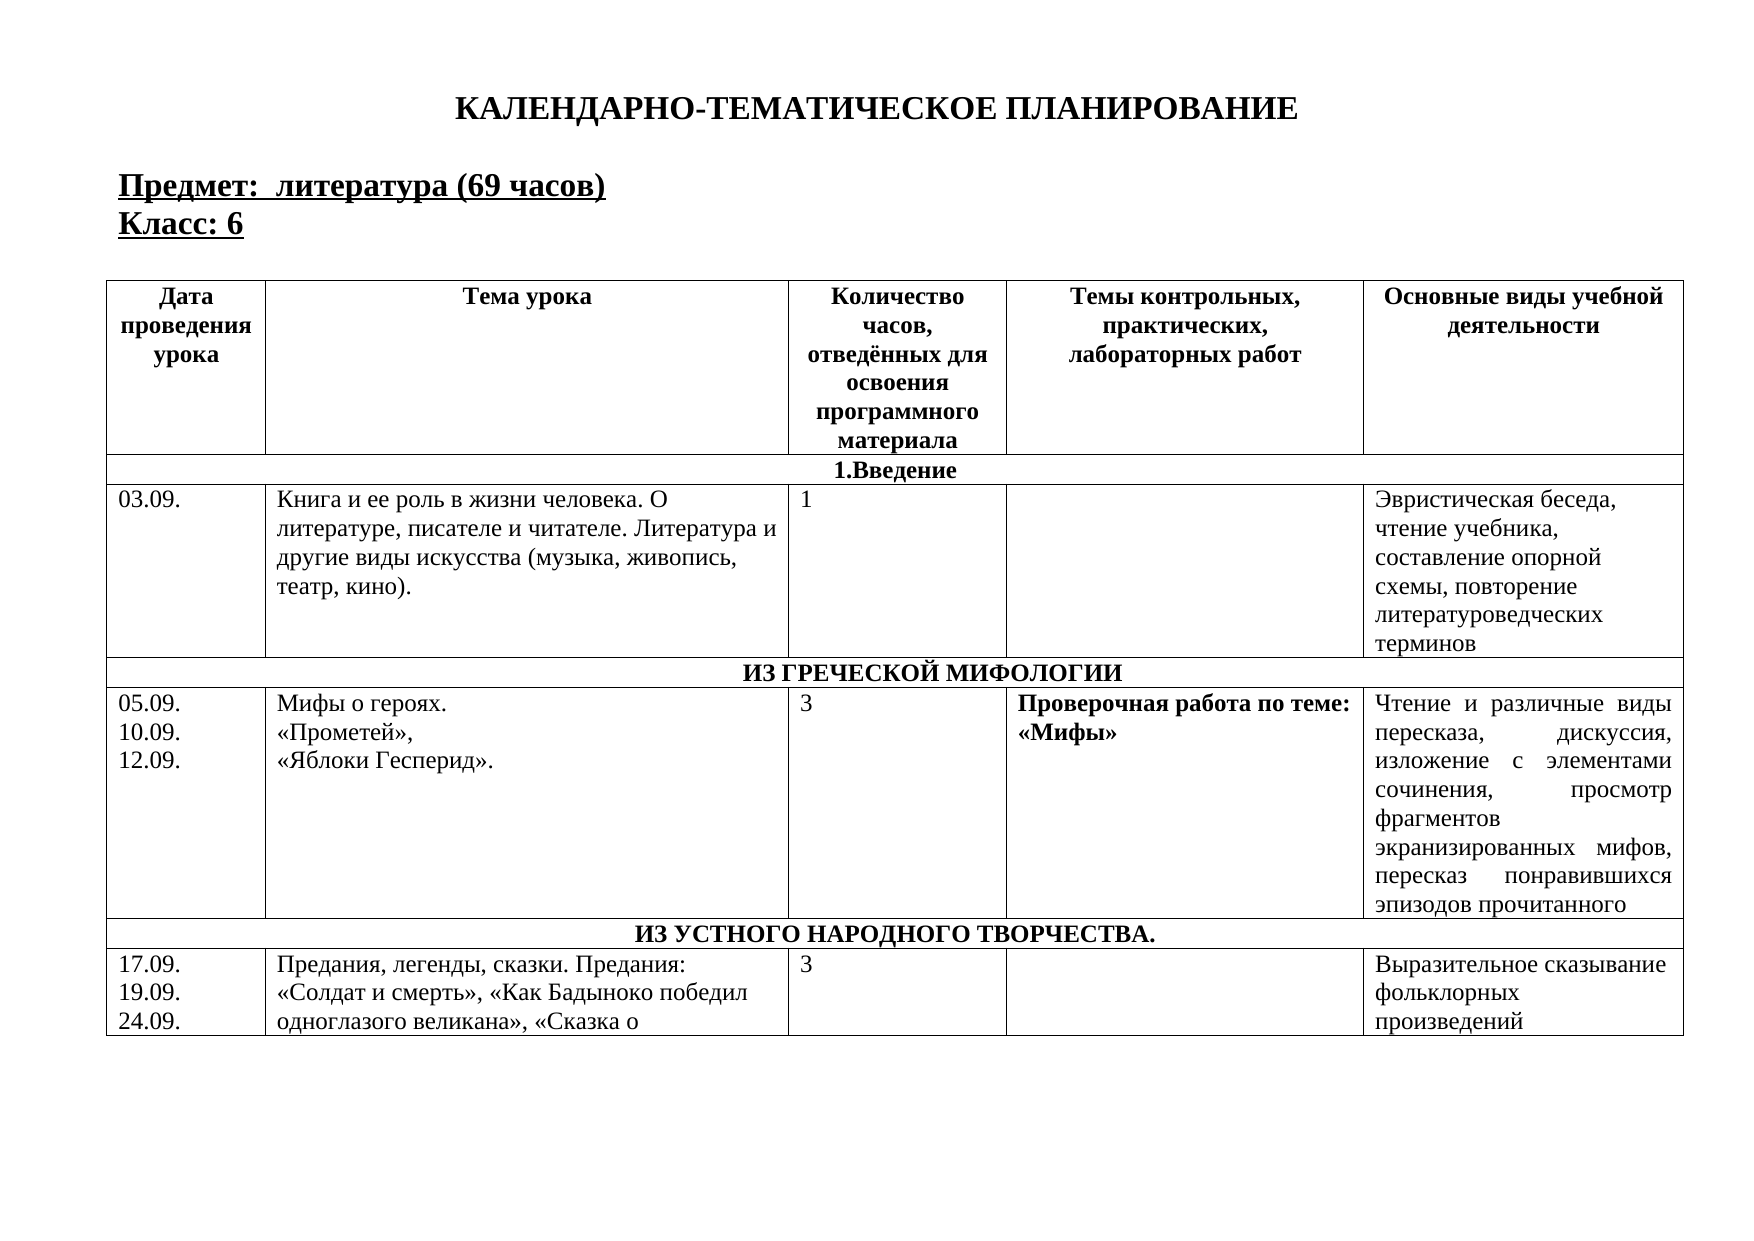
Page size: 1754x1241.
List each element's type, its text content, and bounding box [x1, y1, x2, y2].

table_header Тема урока [266, 281, 788, 454]
table_header Дата проведения урока [107, 281, 265, 454]
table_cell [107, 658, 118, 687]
table_header Темы контрольных, практических, лабораторных работ [1007, 281, 1363, 454]
table_cell Книга и ее роль в жизни человека. О литературе, писателе и читателе. Литература и другие виды искусства (музыка, живопись, театр, кино). [266, 485, 788, 657]
table_cell 3 [789, 949, 1006, 1035]
table_cell [1007, 485, 1363, 657]
table_cell 3 [789, 688, 1006, 918]
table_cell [1364, 949, 1683, 1035]
table_header Количество часов, отведённых для освоения программного материала [789, 281, 1006, 454]
table_cell 05.09. 10.09. 12.09. [107, 688, 265, 918]
table_cell 1.Введение [107, 455, 1683, 483]
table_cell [107, 949, 265, 1035]
text КАЛЕНДАРНО-ТЕМАТИЧЕСКОЕ ПЛАНИРОВАНИЕ [118, 88, 1636, 127]
table_cell 03.09. [107, 485, 265, 657]
table_cell Эвристическая беседа, чтение учебника, составление опорной схемы, повторение литературоведческих терминов [1364, 485, 1683, 657]
text Предмет: литература (69 часов) [118, 165, 1636, 203]
table_cell Чтение и различные виды пересказа, дискуссия, изложение с элементами сочинения, просмотр фрагментов экранизированных мифов, пересказ понравившихся эпизодов прочитанного [1364, 688, 1683, 918]
table_header Основные виды учебной деятельности [1364, 281, 1683, 454]
table_cell ИЗ УСТНОГО НАРОДНОГО ТВОРЧЕСТВА. [107, 919, 1683, 948]
table_cell [1007, 949, 1363, 1035]
text Класс: 6 [118, 203, 1636, 242]
table_cell 1 [789, 485, 1006, 657]
table_cell Мифы о героях. «Прометей», «Яблоки Гесперид». [266, 688, 788, 918]
table_cell Проверочная работа по теме: «Мифы» [1007, 688, 1363, 918]
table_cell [266, 949, 788, 1035]
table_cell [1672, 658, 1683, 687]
